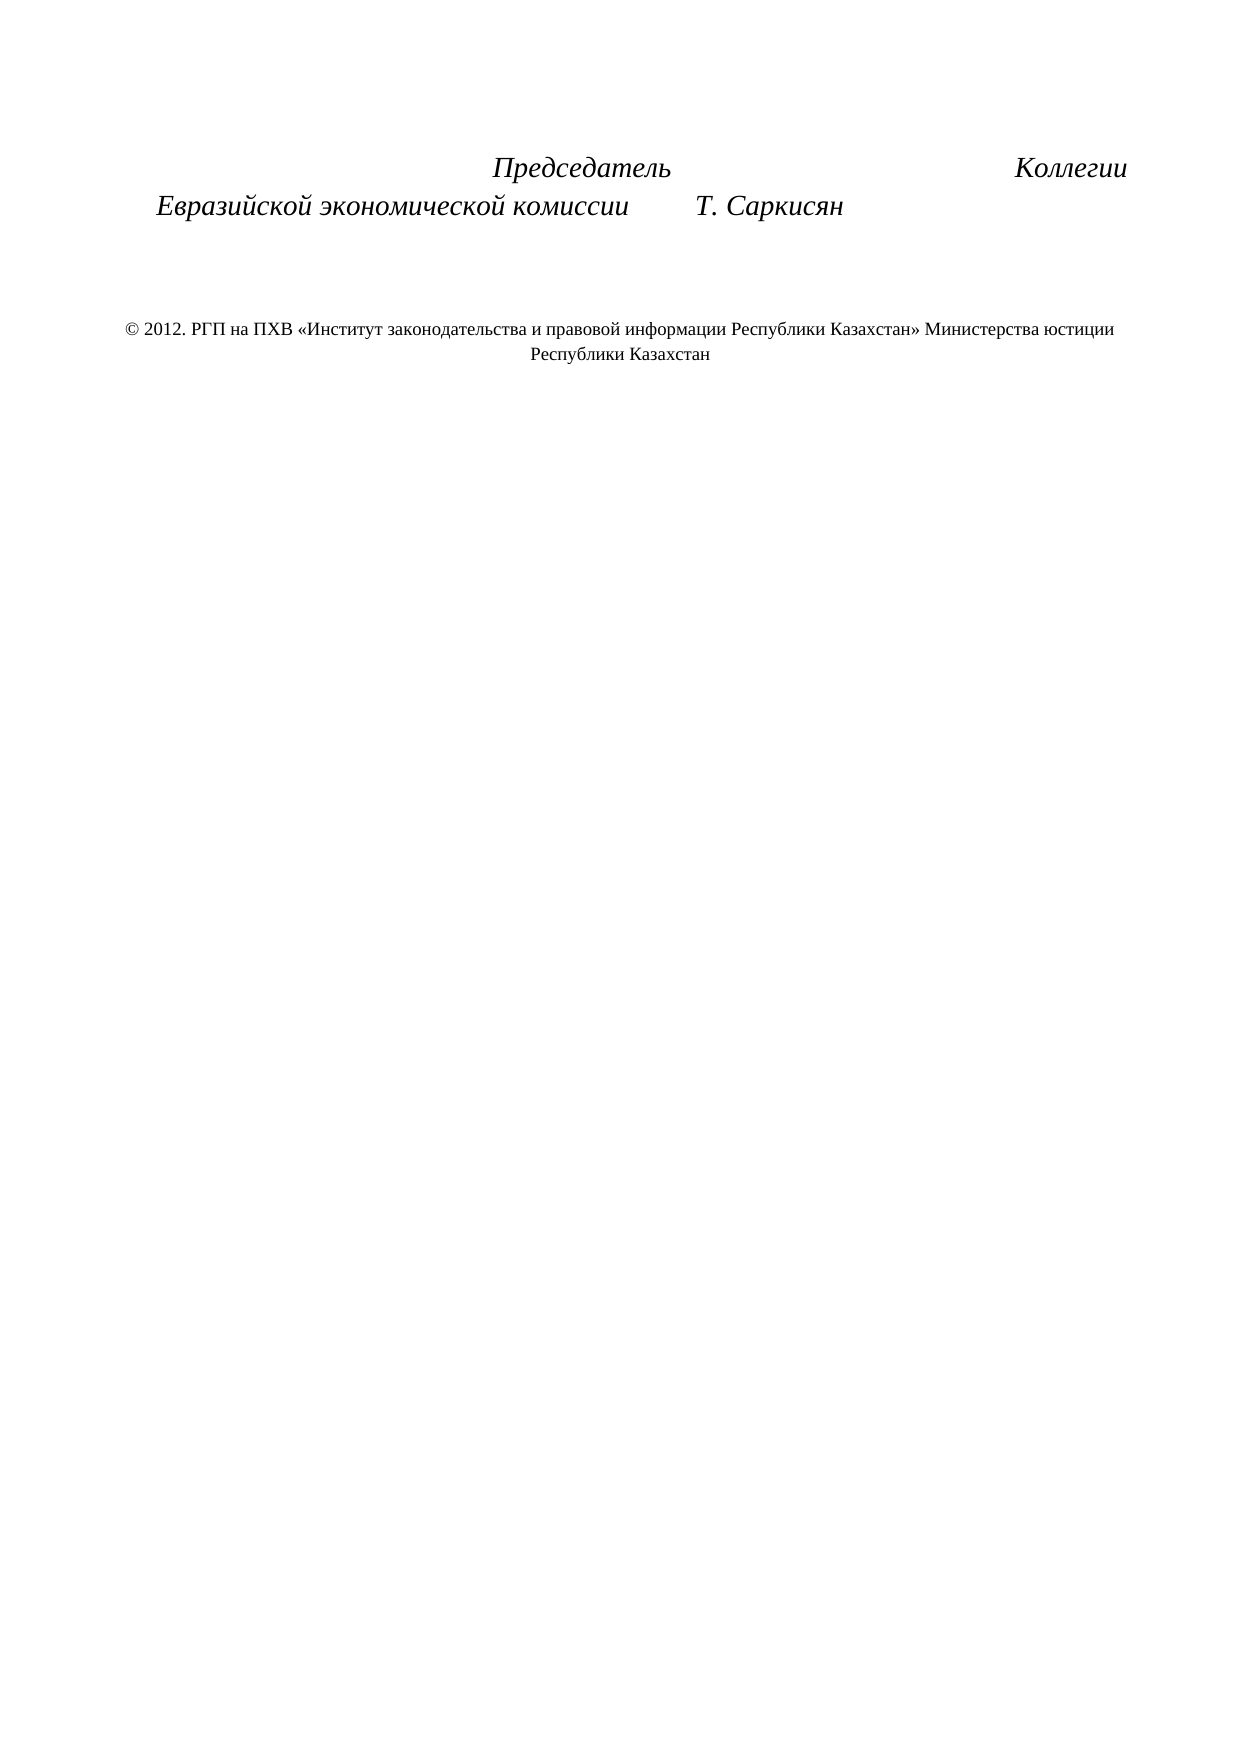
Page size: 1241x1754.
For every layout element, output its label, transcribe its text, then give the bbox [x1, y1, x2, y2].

text © 2012. РГП на ПХВ «Институт законодательства и правовой информации Республики Казахстан» Министерства юстиции Республики Казахстан [112, 318, 1128, 364]
text Председатель Коллегии Евразийской экономической комиссии Т. Саркисян [112, 150, 1128, 222]
